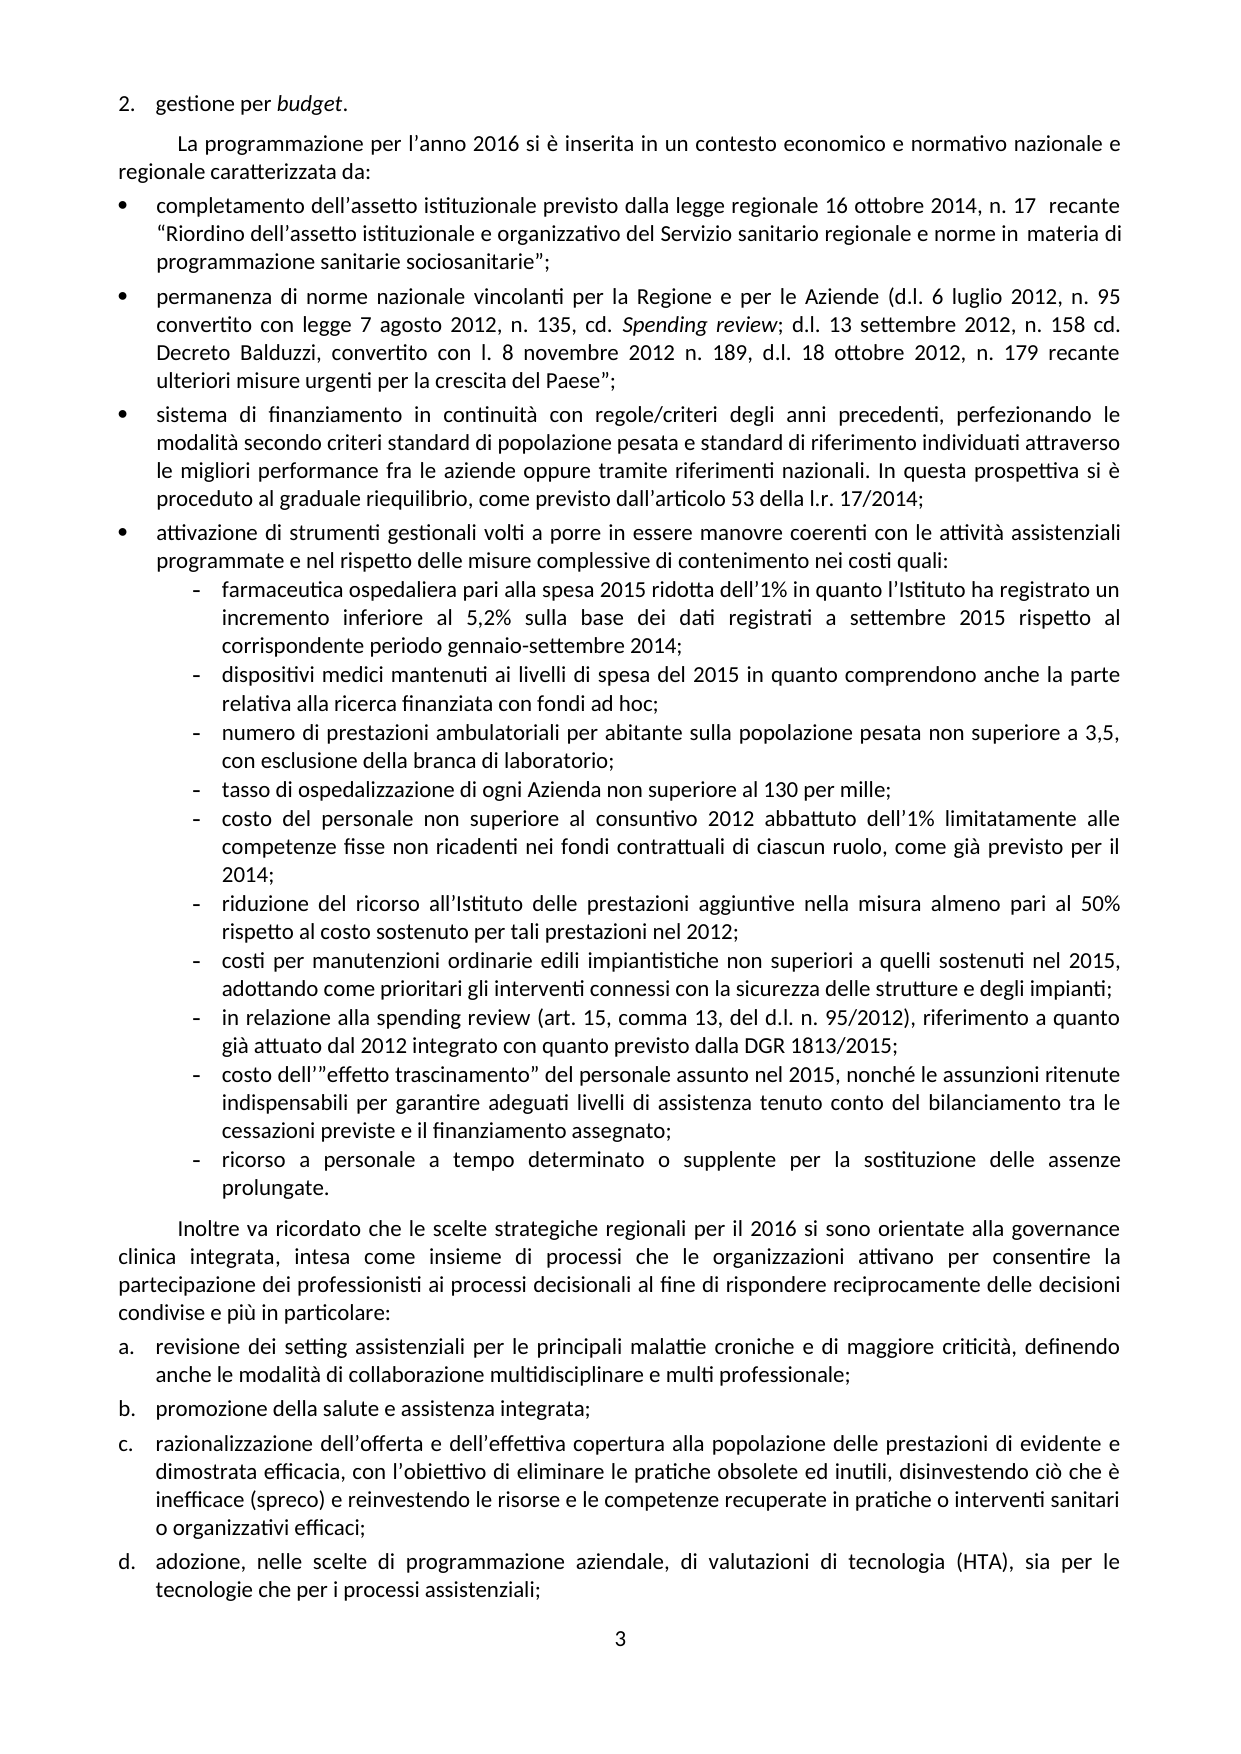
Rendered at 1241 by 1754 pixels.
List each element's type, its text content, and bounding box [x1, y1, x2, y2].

text La programmazione per l’anno 2016 si è inserita in un contesto economico e normativo nazionale e regionale caratterizzata da: [118, 129, 1122, 185]
list permanenza di norme nazionale vincolanti per la Regione e per le Aziende (d.l. 6 luglio 2012, n. 95 convertito con legge 7 agosto 2012, n. 135, cd. Spending review; d.l. 13 settembre 2012, n. 158 cd. Decreto Balduzzi, convertito con l. 8 novembre 2012 n. 189, d.l. 18 ottobre 2012, n. 179 recante ulteriori misure urgenti per la crescita del Paese”; [119, 282, 1122, 394]
list costo del personale non superiore al consuntivo 2012 abbattuto dell’1% limitatamente alle competenze fisse non ricadenti nei fondi contrattuali di ciascun ruolo, come già previsto per il 2014; [192, 803, 1122, 888]
list completamento dell’assetto istituzionale previsto dalla legge regionale 16 ottobre 2014, n. 17 recante “Riordino dell’assetto istituzionale e organizzativo del Servizio sanitario regionale e norme in materia di programmazione sanitarie sociosanitarie”; [119, 191, 1122, 276]
list adozione, nelle scelte di programmazione aziendale, di valutazioni di tecnologia (HTA), sia per le tecnologie che per i processi assistenziali; [118, 1547, 1122, 1603]
list gestione per budget. [118, 89, 1122, 117]
list in relazione alla spending review (art. 15, comma 13, del d.l. n. 95/2012), riferimento a quanto già attuato dal 2012 integrato con quanto previsto dalla DGR 1813/2015; [192, 1002, 1122, 1059]
list revisione dei setting assistenziali per le principali malattie croniche e di maggiore criticità, definendo anche le modalità di collaborazione multidisciplinare e multi professionale; [118, 1332, 1122, 1388]
list razionalizzazione dell’offerta e dell’effettiva copertura alla popolazione delle prestazioni di evidente e dimostrata efficacia, con l’obiettivo di eliminare le pratiche obsolete ed inutili, disinvestendo ciò che è inefficace (spreco) e reinvestendo le risorse e le competenze recuperate in pratiche o interventi sanitari o organizzativi efficaci; [118, 1429, 1122, 1541]
text Inoltre va ricordato che le scelte strategiche regionali per il 2016 si sono orientate alla governance clinica integrata, intesa come insieme di processi che le organizzazioni attivano per consentire la partecipazione dei professionisti ai processi decisionali al fine di rispondere reciprocamente delle decisioni condivise e più in particolare: [118, 1214, 1122, 1326]
list ricorso a personale a tempo determinato o supplente per la sostituzione delle assenze prolungate. [192, 1144, 1122, 1201]
list dispositivi medici mantenuti ai livelli di spesa del 2015 in quanto comprendono anche la parte relativa alla ricerca finanziata con fondi ad hoc; [192, 659, 1122, 717]
list promozione della salute e assistenza integrata; [118, 1394, 1122, 1422]
list farmaceutica ospedaliera pari alla spesa 2015 ridotta dell’1% in quanto l’Istituto ha registrato un incremento inferiore al 5,2% sulla base dei dati registrati a settembre 2015 rispetto al corrispondente periodo gennaio-settembre 2014; [192, 574, 1122, 659]
list numero di prestazioni ambulatoriali per abitante sulla popolazione pesata non superiore a 3,5, con esclusione della branca di laboratorio; [192, 717, 1122, 774]
list costi per manutenzioni ordinarie edili impiantistiche non superiori a quelli sostenuti nel 2015, adottando come prioritari gli interventi connessi con la sicurezza delle strutture e degli impianti; [192, 945, 1122, 1002]
list costo dell’”effetto trascinamento” del personale assunto nel 2015, nonché le assunzioni ritenute indispensabili per garantire adeguati livelli di assistenza tenuto conto del bilanciamento tra le cessazioni previste e il finanziamento assegnato; [192, 1059, 1122, 1144]
list sistema di finanziamento in continuità con regole/criteri degli anni precedenti, perfezionando le modalità secondo criteri standard di popolazione pesata e standard di riferimento individuati attraverso le migliori performance fra le aziende oppure tramite riferimenti nazionali. In questa prospettiva si è proceduto al graduale riequilibrio, come previsto dall’articolo 53 della l.r. 17/2014; [119, 400, 1122, 512]
list attivazione di strumenti gestionali volti a porre in essere manovre coerenti con le attività assistenziali programmate e nel rispetto delle misure complessive di contenimento nei costi quali: [119, 518, 1122, 574]
list tasso di ospedalizzazione di ogni Azienda non superiore al 130 per mille; [192, 774, 1122, 803]
list riduzione del ricorso all’Istituto delle prestazioni aggiuntive nella misura almeno pari al 50% rispetto al costo sostenuto per tali prestazioni nel 2012; [192, 888, 1122, 945]
